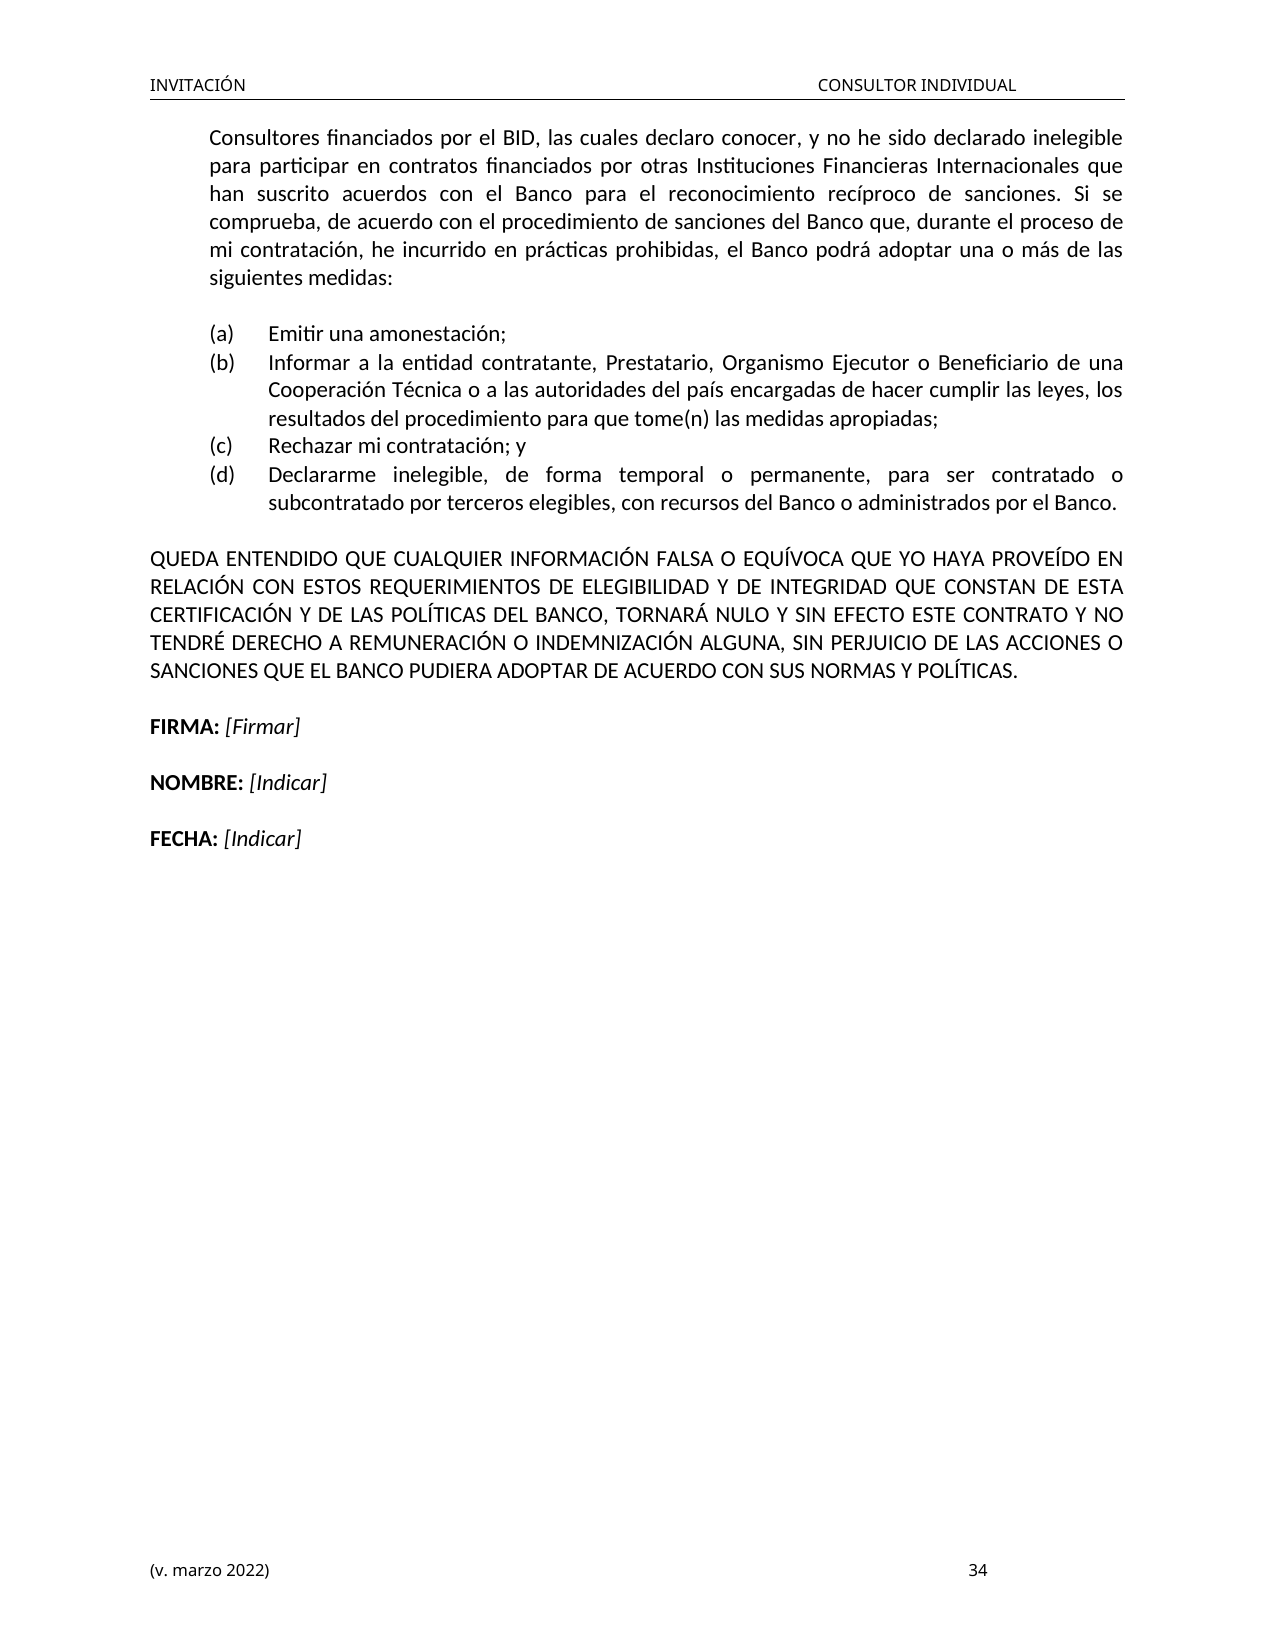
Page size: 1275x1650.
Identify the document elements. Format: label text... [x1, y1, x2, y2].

text (b) Informar a la entidad contratante, Prestatario, Organismo Ejecutor o Beneficiario de una Cooperación Técnica o a las autoridades del país encargadas de hacer cumplir las leyes, los resultados del procedimiento para que tome(n) las medidas apropiadas; [209, 348, 1125, 432]
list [150, 123, 1125, 292]
text QUEDA ENTENDIDO QUE CUALQUIER INFORMACIÓN FALSA O EQUÍVOCA QUE YO HAYA PROVEÍDO EN RELACIÓN CON ESTOS REQUERIMIENTOS DE ELEGIBILIDAD Y DE INTEGRIDAD QUE CONSTAN DE ESTA CERTIFICACIÓN Y DE LAS POLÍTICAS DEL BANCO, TORNARÁ NULO Y SIN EFECTO ESTE CONTRATO Y NO TENDRÉ DERECHO A REMUNERACIÓN O INDEMNIZACIÓN ALGUNA, SIN PERJUICIO DE LAS ACCIONES O SANCIONES QUE EL BANCO PUDIERA ADOPTAR DE ACUERDO CON SUS NORMAS Y POLÍTICAS. [150, 544, 1125, 684]
text NOMBRE: [Indicar] [150, 768, 1125, 796]
text (a) Emitir una amonestación; [209, 319, 1125, 348]
text FIRMA: [Firmar] [150, 712, 1125, 740]
text (c) Rechazar mi contratación; y [209, 432, 1125, 460]
text (d) Declararme inelegible, de forma temporal o permanente, para ser contratado o subcontratado por terceros elegibles, con recursos del Banco o administrados por el Banco. [209, 460, 1125, 516]
text FECHA: [Indicar] [150, 824, 1125, 852]
